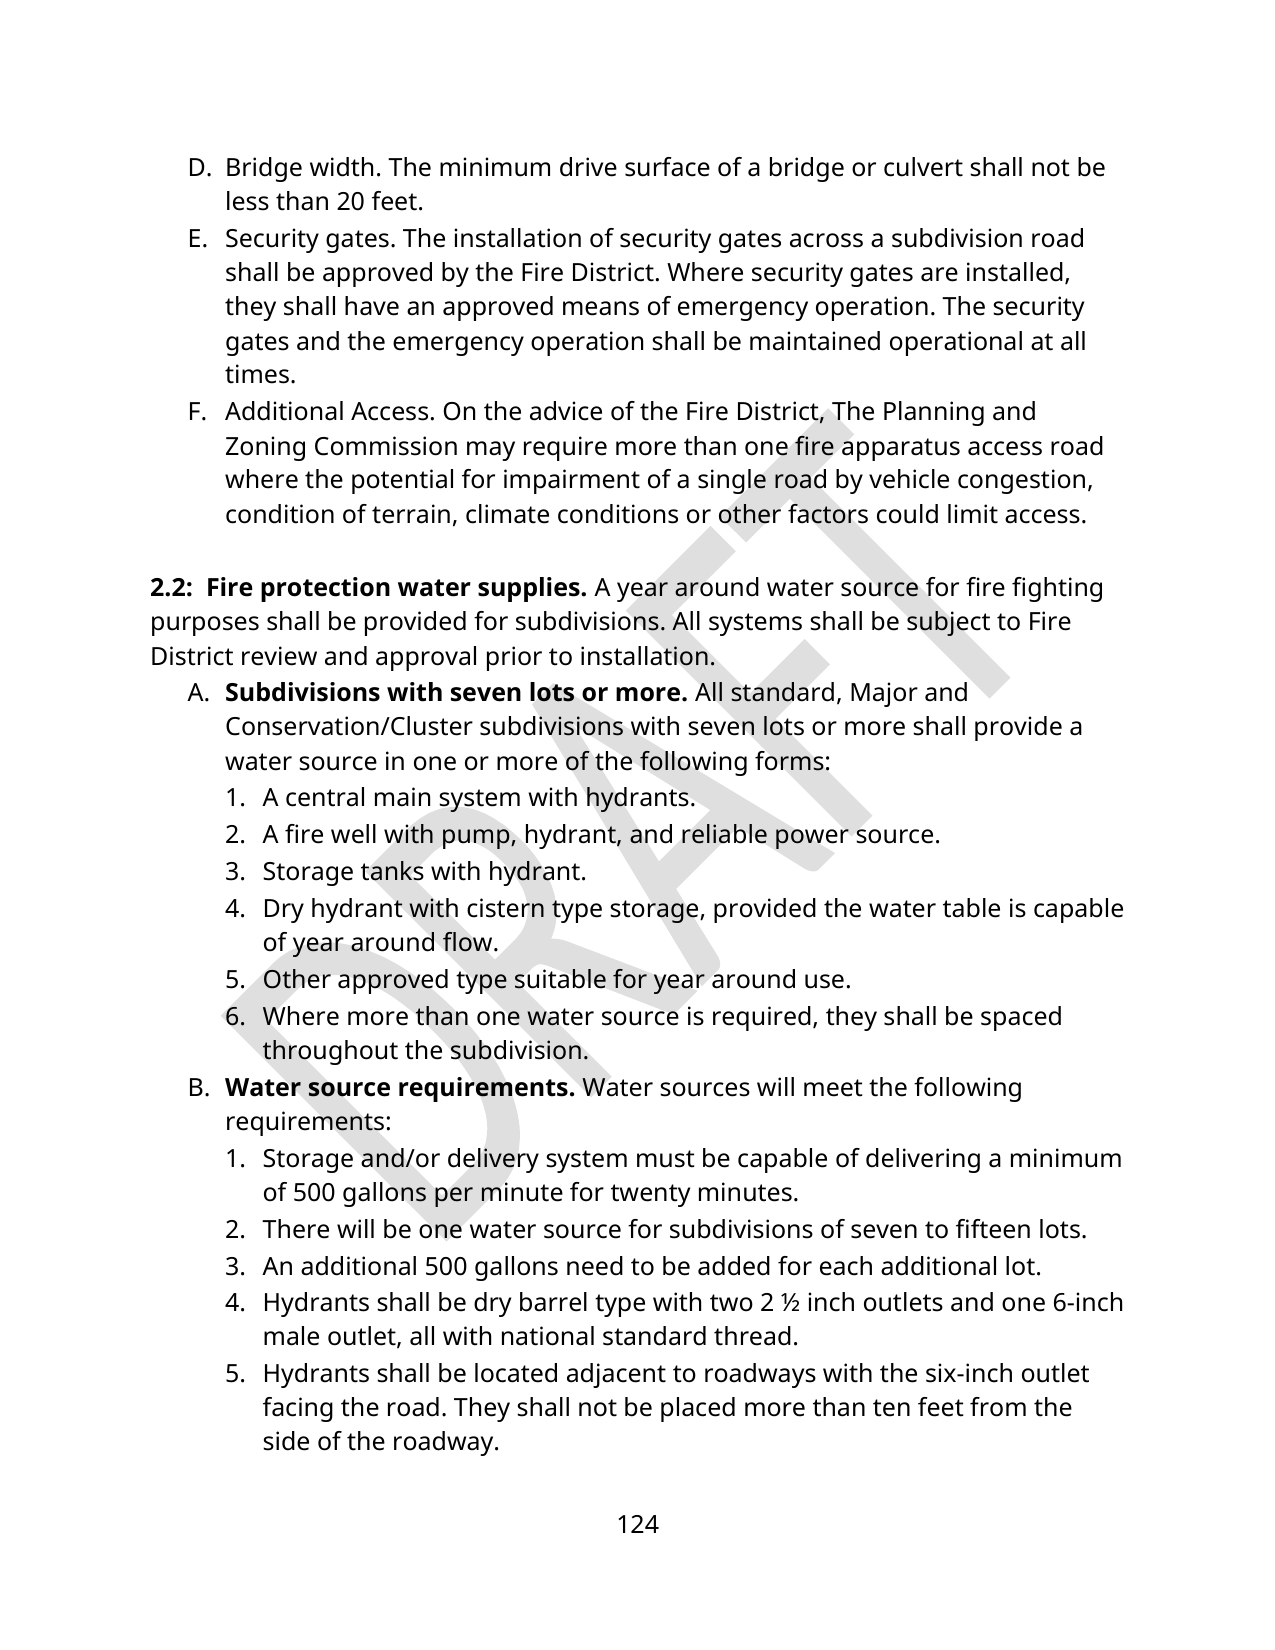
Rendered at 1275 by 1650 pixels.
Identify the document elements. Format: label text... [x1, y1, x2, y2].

list Other approved type suitable for year around use. [225, 962, 1125, 996]
list There will be one water source for subdivisions of seven to fifteen lots. [225, 1211, 1125, 1245]
list Subdivisions with seven lots or more. All standard, Major and Conservation/Cluster subdivisions with seven lots or more shall provide a water source in one or more of the following forms: [187, 675, 1125, 777]
list An additional 500 gallons need to be added for each additional lot. [225, 1248, 1125, 1282]
list Storage and/or delivery system must be capable of delivering a minimum of 500 gallons per minute for twenty minutes. [225, 1140, 1125, 1208]
list Where more than one water source is required, they shall be spaced throughout the subdivision. [225, 998, 1125, 1067]
list Additional Access. On the advice of the Fire District, The Planning and Zoning Commission may require more than one fire apparatus access road where the potential for impairment of a single road by vehicle congestion, condition of terrain, climate conditions or other factors could limit access. [187, 394, 1125, 530]
list Water source requirements. Water sources will meet the following requirements: [187, 1069, 1125, 1137]
list Bridge width. The minimum drive surface of a bridge or culvert shall not be less than 20 feet. [187, 150, 1125, 218]
list Storage tanks with hydrant. [225, 854, 1125, 888]
list Hydrants shall be located adjacent to roadways with the six-inch outlet facing the road. They shall not be placed more than ten feet from the side of the roadway. [225, 1356, 1125, 1458]
list Hydrants shall be dry barrel type with two 2 ½ inch outlets and one 6-inch male outlet, all with national standard thread. [225, 1285, 1125, 1353]
list A fire well with pump, hydrant, and reliable power source. [225, 817, 1125, 851]
list Dry hydrant with cistern type storage, provided the water table is capable of year around flow. [225, 891, 1125, 959]
text 2.2: Fire protection water supplies. A year around water source for fire fighting purposes shall be provided for subdivisions. All systems shall be subject to Fire District review and approval prior to installation. [150, 570, 1125, 672]
list A central main system with hydrants. [225, 780, 1125, 814]
list Security gates. The installation of security gates across a subdivision road shall be approved by the Fire District. Where security gates are installed, they shall have an approved means of emergency operation. The security gates and the emergency operation shall be maintained operational at all times. [187, 221, 1125, 391]
